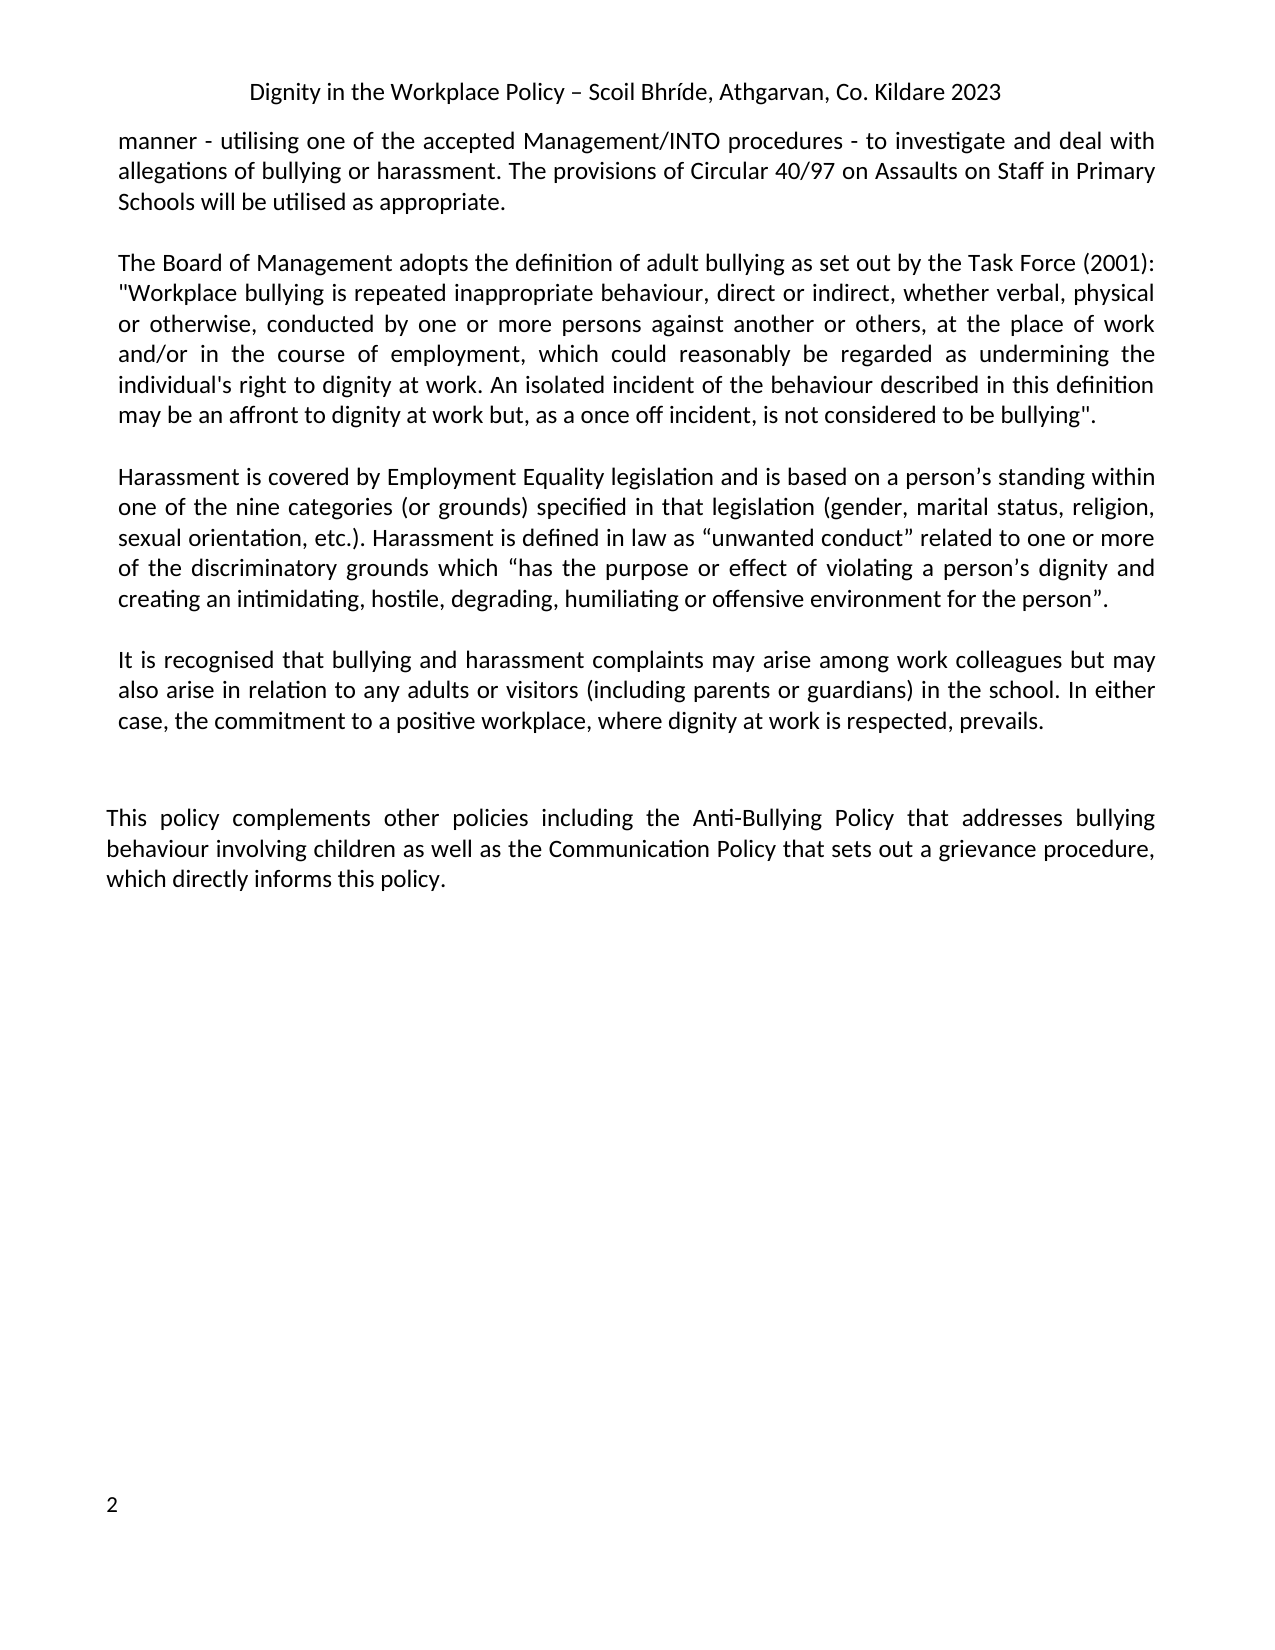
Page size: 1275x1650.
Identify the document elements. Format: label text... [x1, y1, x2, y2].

text It is recognised that bullying and harassment complaints may arise among work colleagues but may also arise in relation to any adults or visitors (including parents or guardians) in the school. In either case, the commitment to a positive workplace, where dignity at work is respected, prevails. [118, 644, 1157, 736]
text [118, 125, 1157, 217]
text The Board of Management adopts the definition of adult bullying as set out by the Task Force (2001): "Workplace bullying is repeated inappropriate behaviour, direct or indirect, whether verbal, physical or otherwise, conducted by one or more persons against another or others, at the place of work and/or in the course of employment, which could reasonably be regarded as undermining the individual's right to dignity at work. An isolated incident of the behaviour described in this definition may be an affront to dignity at work but, as a once off incident, is not considered to be bullying". [118, 247, 1157, 430]
text This policy complements other policies including the Anti-Bullying Policy that addresses bullying behaviour involving children as well as the Communication Policy that sets out a grievance procedure, which directly informs this policy. [106, 802, 1157, 894]
text Harassment is covered by Employment Equality legislation and is based on a person’s standing within one of the nine categories (or grounds) specified in that legislation (gender, marital status, religion, sexual orientation, etc.). Harassment is defined in law as “unwanted conduct” related to one or more of the discriminatory grounds which “has the purpose or effect of violating a person’s dignity and creating an intimidating, hostile, degrading, humiliating or offensive environment for the person”. [118, 461, 1157, 613]
